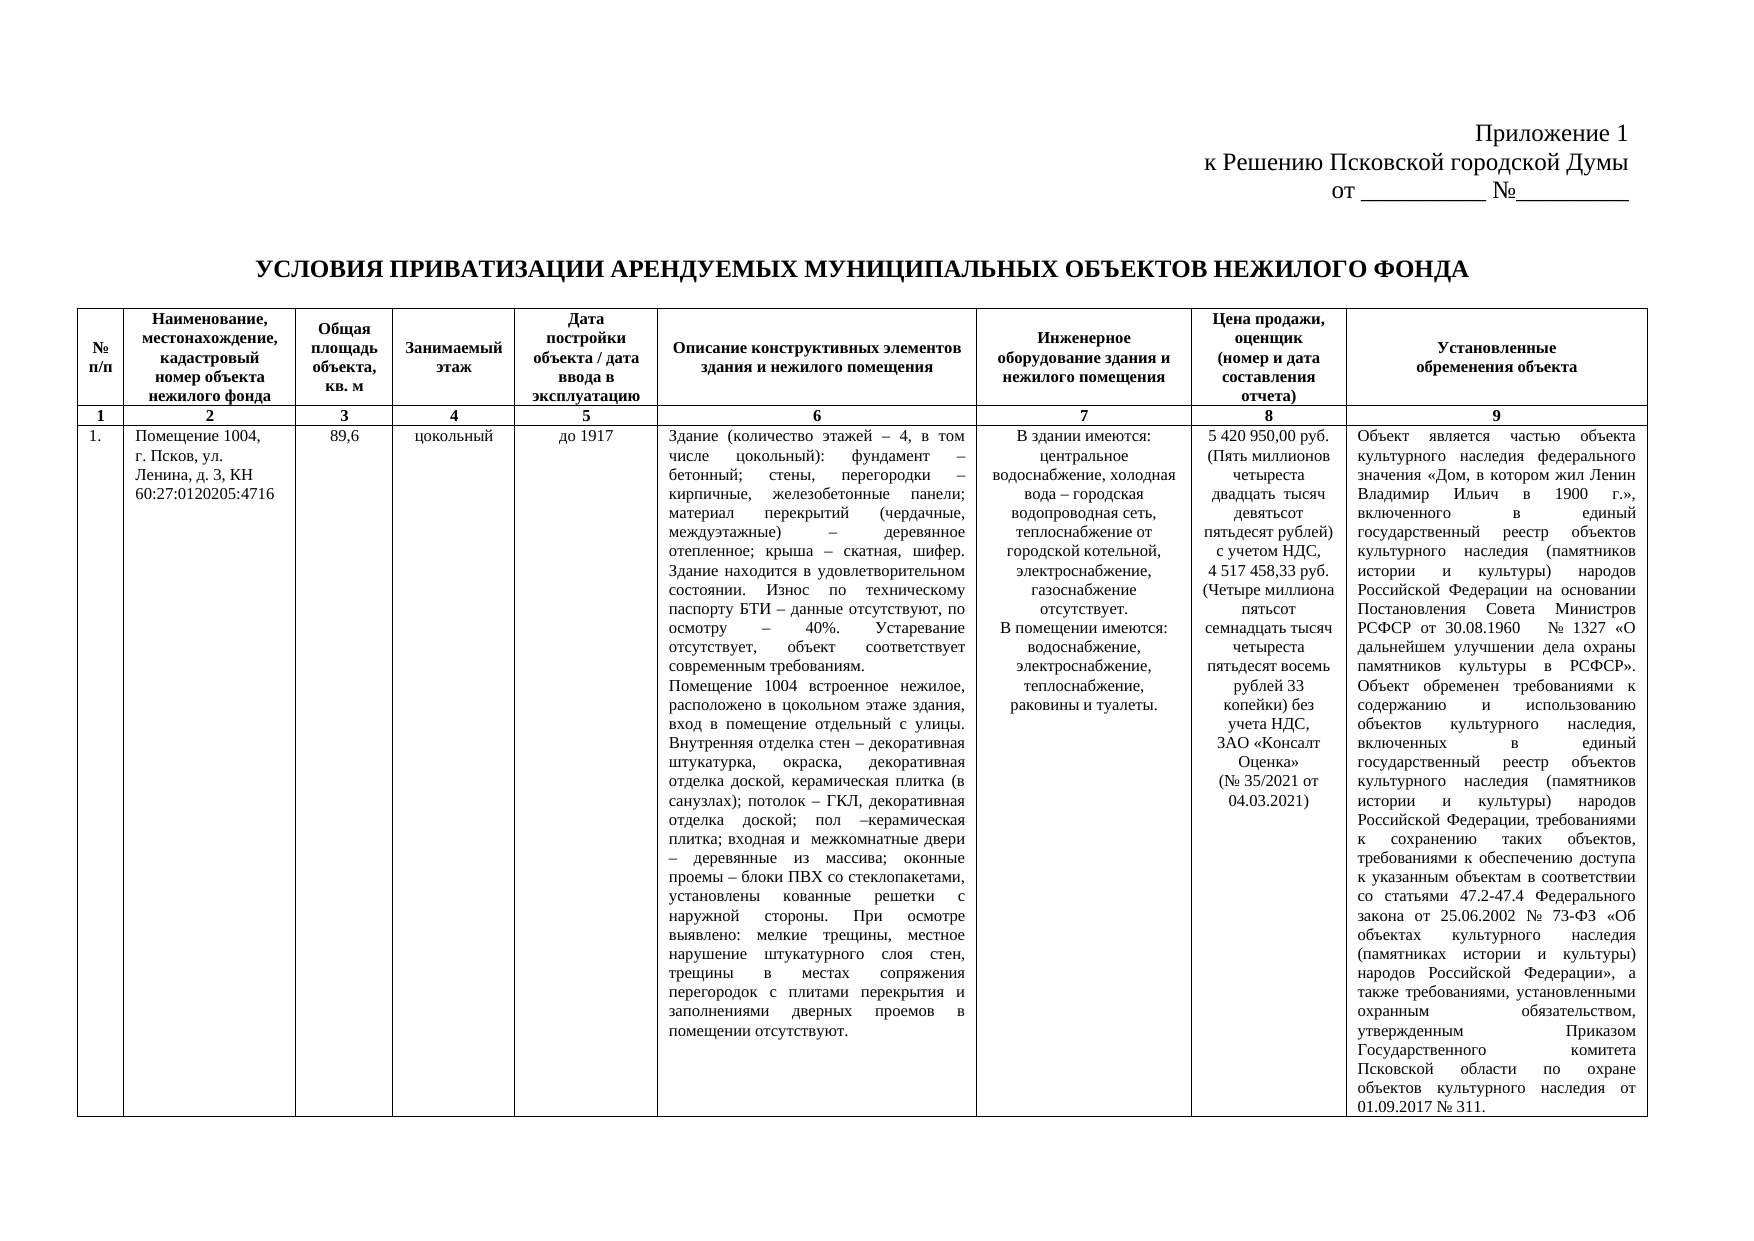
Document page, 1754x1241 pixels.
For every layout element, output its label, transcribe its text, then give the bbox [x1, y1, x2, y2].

table_cell цокольный [393, 426, 514, 1116]
table_cell 5 420 950,00 руб. (Пять миллионов четыреста двадцать тысяч девятьсот пятьдесят рублей) с учетом НДС, 4 517 458,33 руб. (Четыре миллиона пятьсот семнадцать тысяч четыреста пятьдесят восемь рублей 33 копейки) без учета НДС, ЗАО «Консалт Оценка» (№ 35/2021 от 04.03.2021) [1192, 426, 1346, 1116]
table_header Общая площадь объекта, кв. м [296, 309, 392, 405]
table_header Цена продажи, оценщик (номер и дата составления отчета) [1192, 309, 1346, 405]
table_header Описание конструктивных элементов здания и нежилого помещения [658, 309, 976, 405]
table_cell 2 [124, 406, 295, 425]
table_header № п/п [78, 309, 123, 405]
table_cell Здание (количество этажей – 4, в том числе цокольный): фундамент – бетонный; стены, перегородки – кирпичные, железобетонные панели; материал перекрытий (чердачные, междуэтажные) – деревянное отепленное; крыша – скатная, шифер. Здание находится в удовлетворительном состоянии. Износ по техническому паспорту БТИ – данные отсутствуют, по осмотру – 40%. Устаревание отсутствует, объект соответствует современным требованиям. Помещение 1004 встроенное нежилое, расположено в цокольном этаже здания, вход в помещение отдельный с улицы. Внутренняя отделка стен – декоративная штукатурка, окраска, декоративная отделка доской, керамическая плитка (в санузлах); потолок – ГКЛ, декоративная отделка доской; пол –керамическая плитка; входная и межкомнатные двери – деревянные из массива; оконные проемы – блоки ПВХ со стеклопакетами, установлены кованные решетки с наружной стороны. При осмотре выявлено: мелкие трещины, местное нарушение штукатурного слоя стен, трещины в местах сопряжения перегородок с плитами перекрытия и заполнениями дверных проемов в помещении отсутствуют. [658, 426, 976, 1116]
table_header Дата постройки объекта / дата ввода в эксплуатацию [515, 309, 657, 405]
table_header Наименование, местонахождение, кадастровый номер объекта нежилого фонда [124, 309, 295, 405]
table_header Приложение 1 [1019, 118, 1636, 147]
table_cell Помещение 1004, г. Псков, ул. Ленина, д. 3, КН 60:27:0120205:4716 [124, 426, 295, 1116]
table_cell 7 [977, 406, 1191, 425]
table_cell 6 [658, 406, 976, 425]
table_cell 9 [1347, 406, 1647, 425]
table_header Установленные обременения объекта [1347, 309, 1647, 405]
table_cell 89,6 [296, 426, 392, 1116]
table_cell 8 [1192, 406, 1346, 425]
table_header Занимаемый этаж [393, 309, 514, 405]
table_cell 4 [393, 406, 514, 425]
table_cell до 1917 [515, 426, 657, 1116]
table_cell 1 [78, 406, 123, 425]
table_cell 3 [296, 406, 392, 425]
table_header Инженерное оборудование здания и нежилого помещения [977, 309, 1191, 405]
table_cell В здании имеются: центральное водоснабжение, холодная вода – городская водопроводная сеть, теплоснабжение от городской котельной, электроснабжение, газоснабжение отсутствует. В помещении имеются: водоснабжение, электроснабжение, теплоснабжение, раковины и туалеты. [977, 426, 1191, 1116]
table_cell к Решению Псковской городской Думы от __________ №_________ [1019, 147, 1636, 204]
table_cell [78, 426, 123, 1116]
table_cell 5 [515, 406, 657, 425]
text УСЛОВИЯ ПРИВАТИЗАЦИИ арендуемых муниципальных объектов нежилого фонда [89, 254, 1636, 283]
